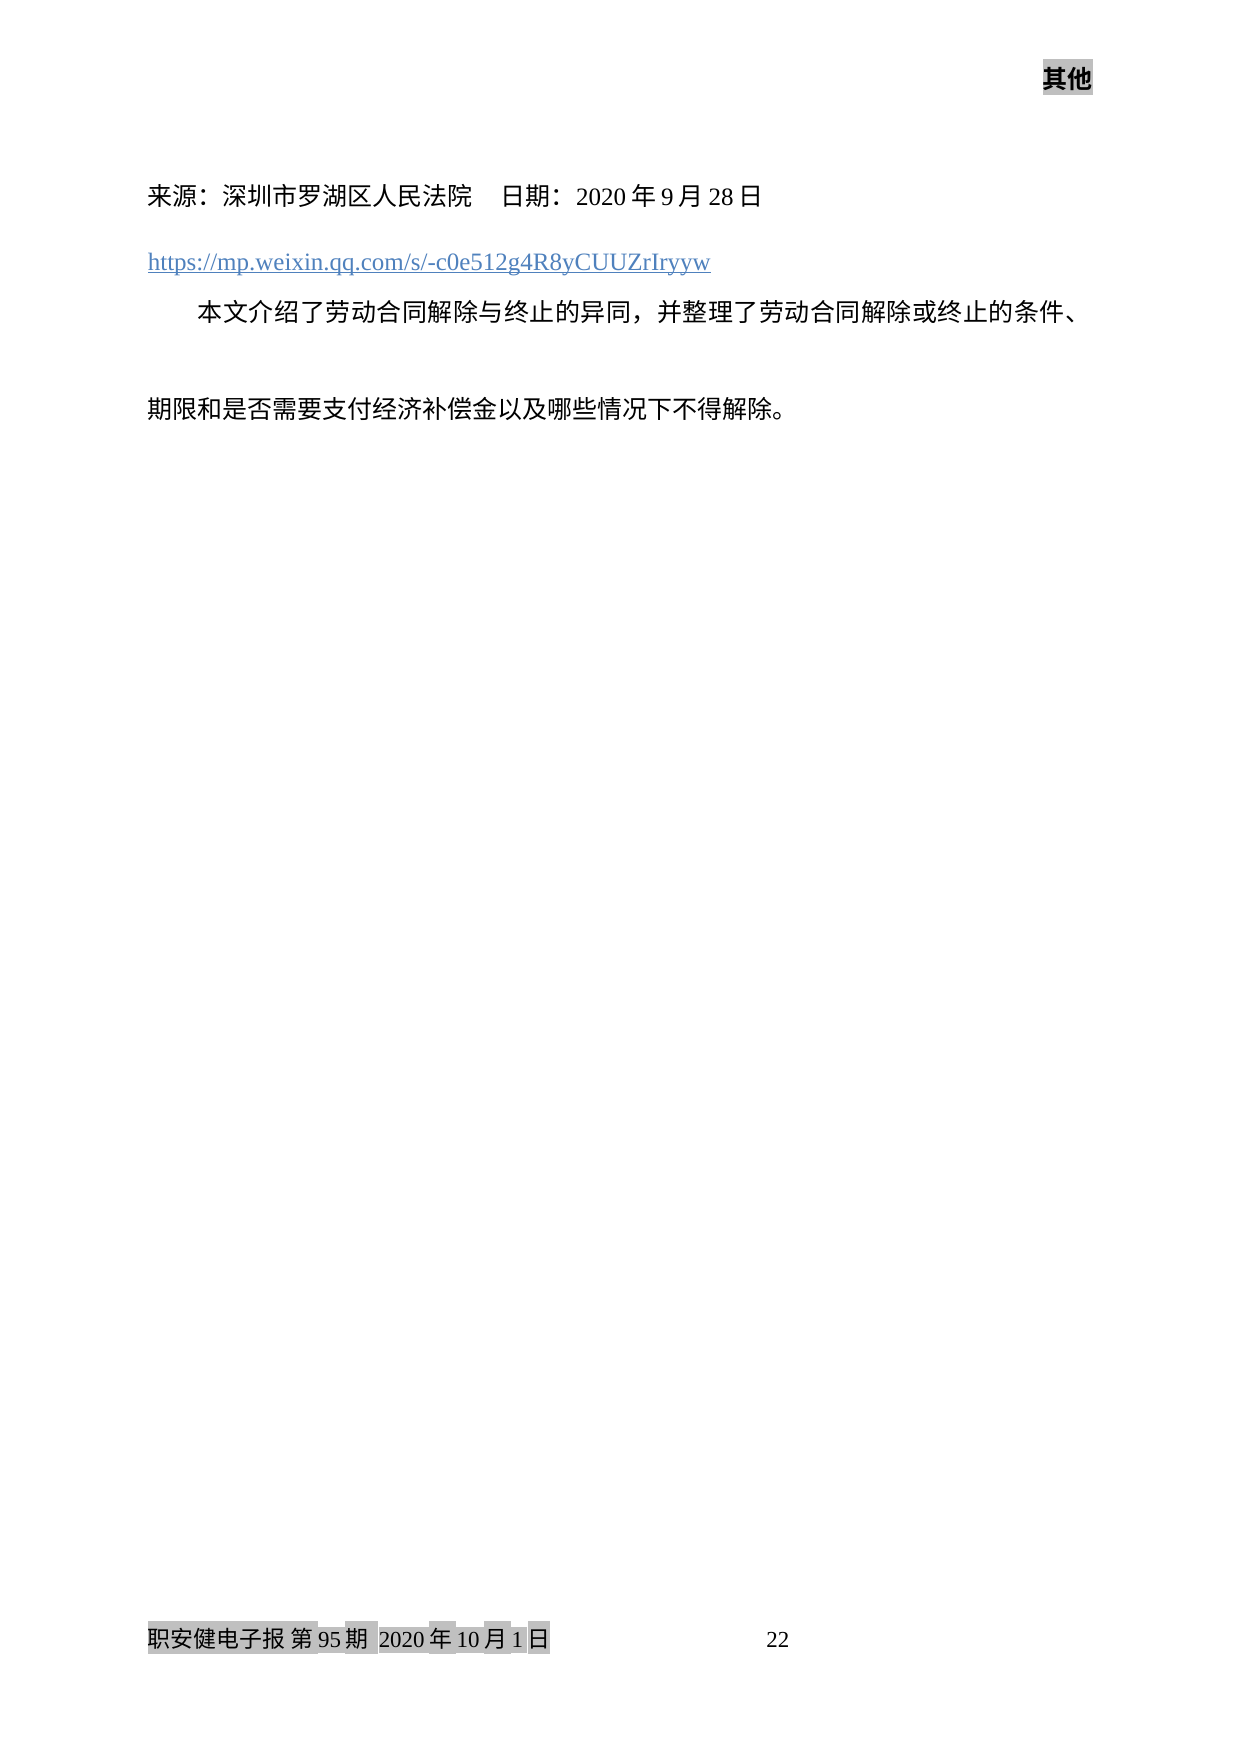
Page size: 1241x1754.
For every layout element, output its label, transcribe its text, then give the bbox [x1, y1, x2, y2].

text https://mp.weixin.qq.com/s/-c0e512g4R8yCUUZrIryyw [148, 245, 1092, 278]
text 来源：深圳市罗湖区人民法院 日期：2020年9月28日 [148, 162, 1092, 227]
text 本文介绍了劳动合同解除与终止的异同，并整理了劳动合同解除或终止的条件、期限和是否需要支付经济补偿金以及哪些情况下不得解除。 [148, 278, 1092, 440]
